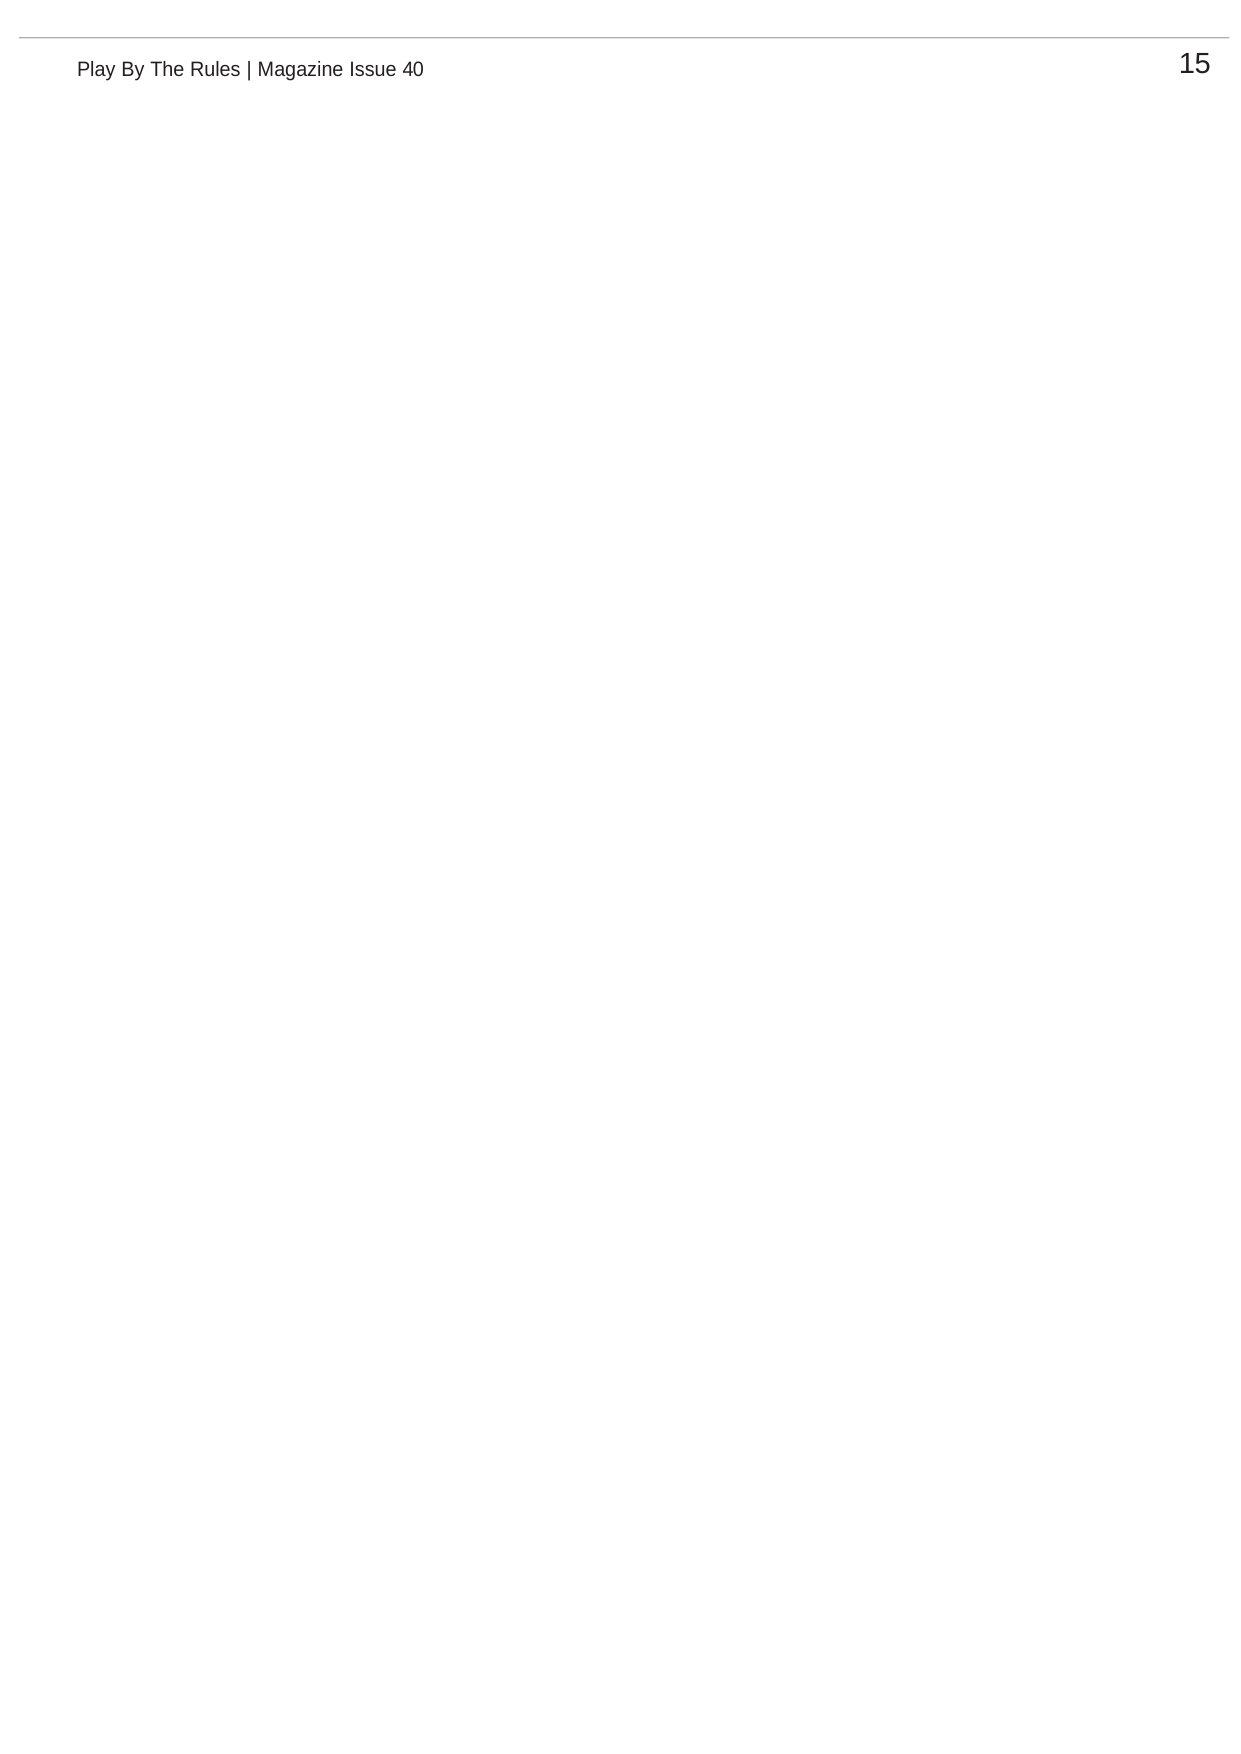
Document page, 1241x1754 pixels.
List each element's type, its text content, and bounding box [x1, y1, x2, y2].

text Play By The Rules | Magazine Issue 40 15 [77, 46, 1240, 83]
